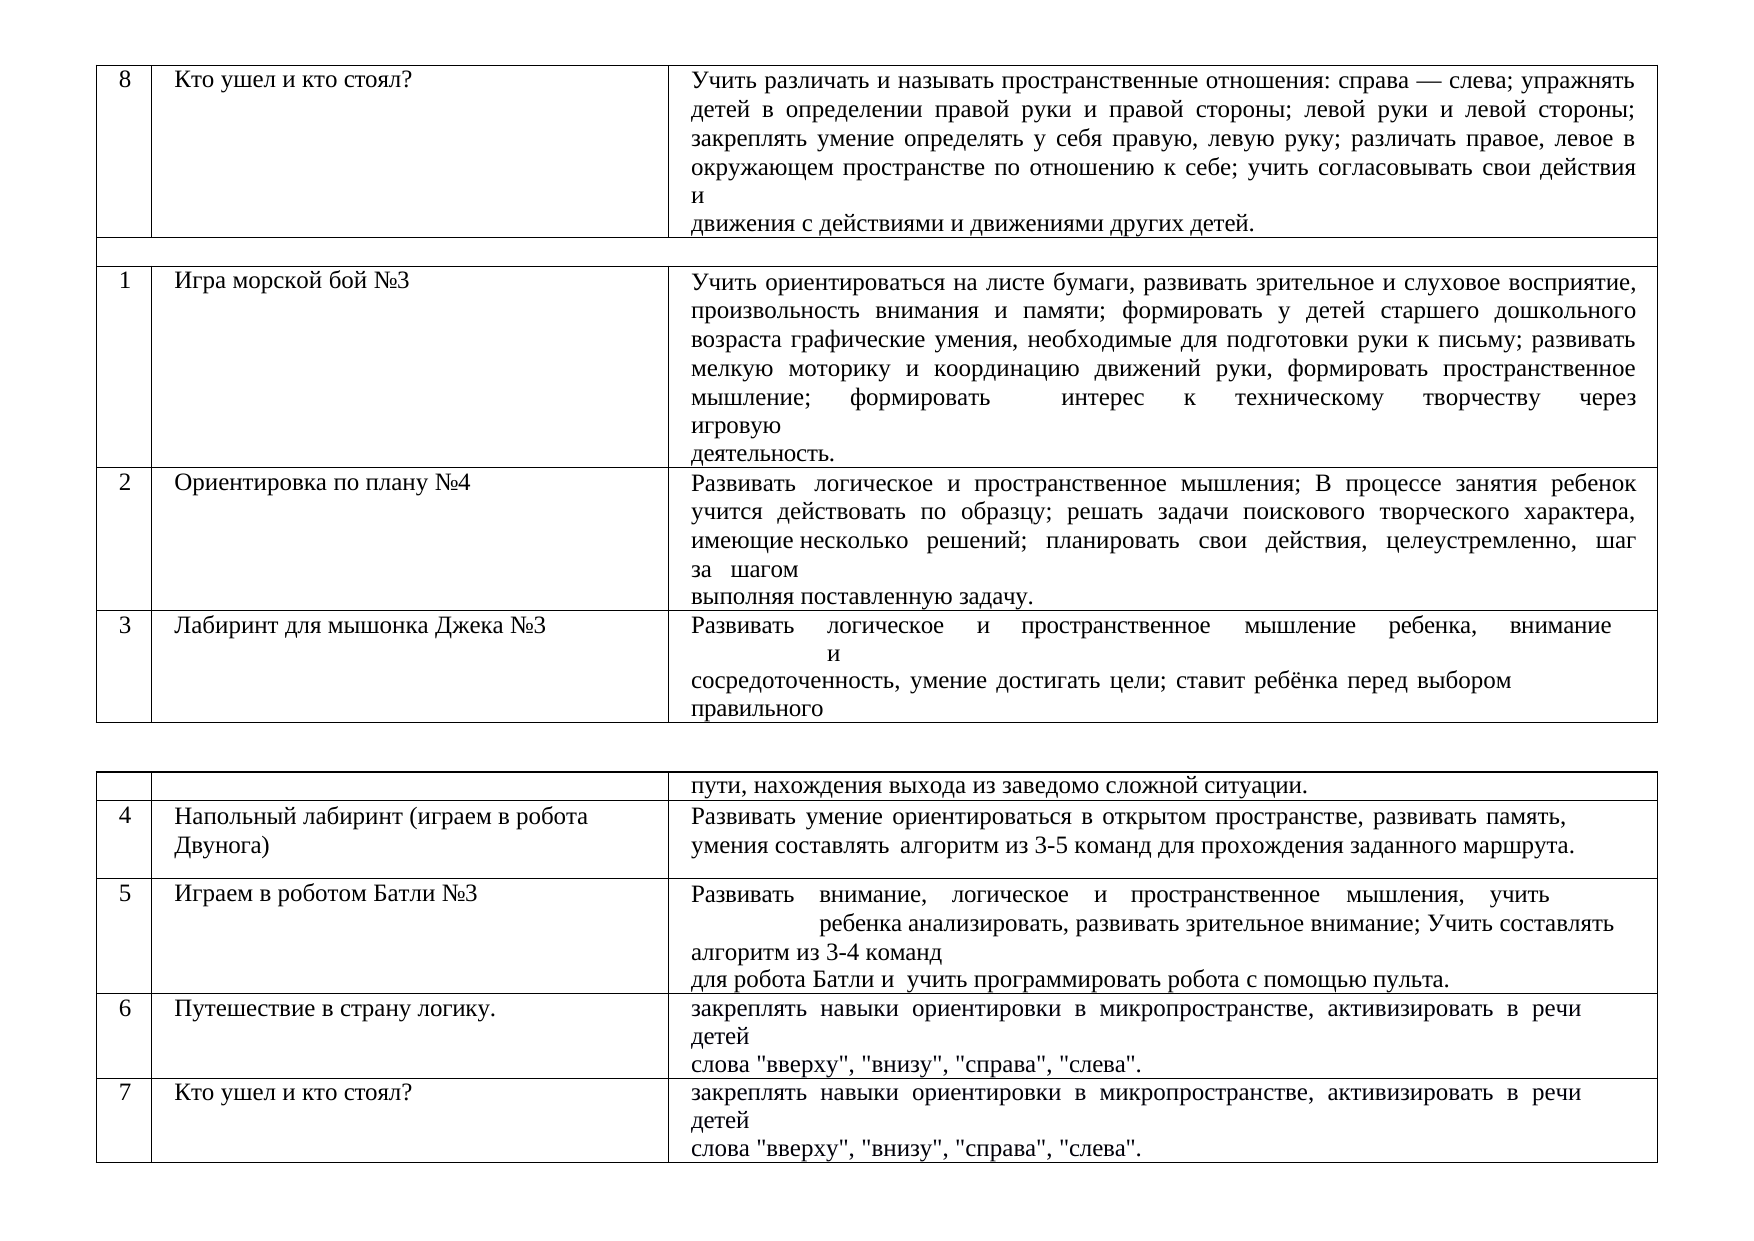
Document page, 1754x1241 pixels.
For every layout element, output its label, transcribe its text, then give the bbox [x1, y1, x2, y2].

table_cell Кто ушел и кто стоял? [152, 1079, 668, 1162]
table_cell Игра морской бой №3 [152, 267, 668, 467]
table_header пути, нахождения выхода из заведомо сложной ситуации. [669, 773, 1657, 800]
table_cell 5 [97, 879, 151, 993]
table_cell Ориентировка по плану №4 [152, 468, 668, 610]
table_cell закреплять навыки ориентировки в микропространстве, активизировать в речи детей слова "вверху", "внизу", "справа", "слева". [669, 1079, 1657, 1162]
table_cell Учить различать и называть пространственные отношения: справа — слева; упражнять детей в определении правой руки и правой стороны; левой руки и левой стороны; закреплять умение определять у себя правую, левую руку; различать правое, левое в окружающем пространстве по отношению к себе; учить согласовывать свои действия и движения с действиями и движениями других детей. [669, 66, 1657, 237]
table_cell [97, 238, 1657, 266]
table_cell Развивать логическое и пространственное мышления; В процессе занятия ребенок учится действовать по образцу; решать задачи поискового творческого характера, имеющие несколько решений; планировать свои действия, целеустремленно, шаг за шагом выполняя поставленную задачу. [669, 468, 1657, 610]
table_cell 7 [97, 1079, 151, 1162]
table_header [152, 773, 668, 800]
table_cell Путешествие в страну логику. [152, 994, 668, 1077]
table_header [97, 773, 151, 800]
table_cell Развивать умение ориентироваться в открытом пространстве, развивать память, умения составлять алгоритм из 3-5 команд для прохождения заданного маршрута. [669, 801, 1657, 878]
table_cell Играем в роботом Батли №3 [152, 879, 668, 993]
table_cell закреплять навыки ориентировки в микропространстве, активизировать в речи детей слова "вверху", "внизу", "справа", "слева". [669, 994, 1657, 1077]
table_cell 3 [97, 611, 151, 722]
table_cell Напольный лабиринт (играем в робота Двунога) [152, 801, 668, 878]
table_cell Развивать внимание, логическое и пространственное мышления, учить ребенка анализировать, развивать зрительное внимание; Учить составлять алгоритм из 3-4 команд для робота Батли и учить программировать робота с помощью пульта. [669, 879, 1657, 993]
table_cell 4 [97, 801, 151, 878]
table_cell 2 [97, 468, 151, 610]
table_cell Учить ориентироваться на листе бумаги, развивать зрительное и слуховое восприятие, произвольность внимания и памяти; формировать у детей старшего дошкольного возраста графические умения, необходимые для подготовки руки к письму; развивать мелкую моторику и координацию движений руки, формировать пространственное мышление; формировать интерес к техническому творчеству через игровую деятельность. [669, 267, 1657, 467]
table_cell 1 [97, 267, 151, 467]
table_cell Кто ушел и кто стоял? [152, 66, 668, 237]
table_cell Лабиринт для мышонка Джека №3 [152, 611, 668, 722]
table_cell 6 [97, 994, 151, 1077]
table_cell 8 [97, 66, 151, 237]
table_cell Развивать логическое и пространственное мышление ребенка, внимание и сосредоточенность, умение достигать цели; ставит ребёнка перед выбором правильного [669, 611, 1657, 722]
